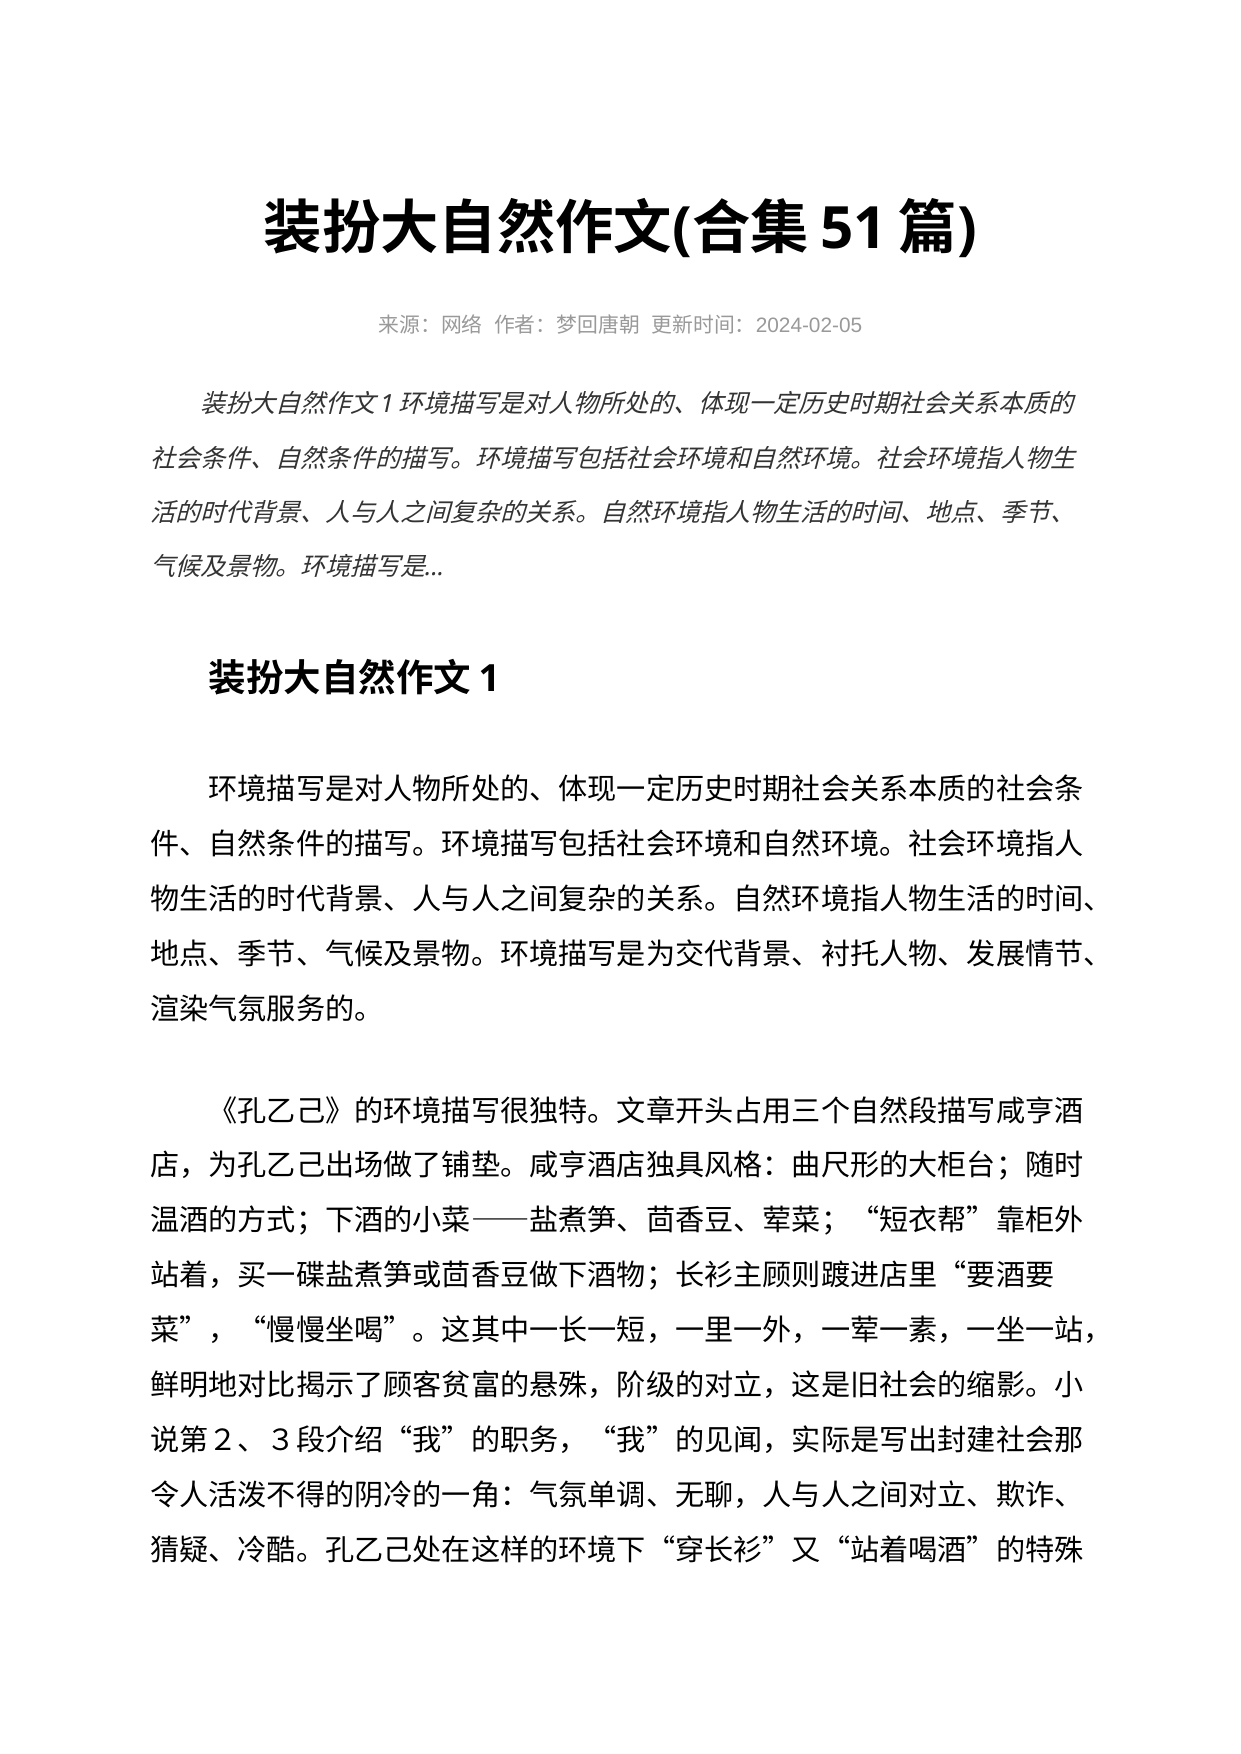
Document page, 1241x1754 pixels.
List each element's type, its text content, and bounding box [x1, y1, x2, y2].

text 装扮大自然作文1 [150, 648, 1090, 703]
text 装扮大自然作文1环境描写是对人物所处的、体现一定历史时期社会关系本质的社会条件、自然条件的描写。环境描写包括社会环境和自然环境。社会环境指人物生活的时代背景、人与人之间复杂的关系。自然环境指人物生活的时间、地点、季节、气候及景物。环境描写是... [150, 384, 1090, 583]
text 来源：网络 作者：梦回唐朝 更新时间：2024-02-05 [150, 313, 1090, 337]
text 环境描写是对人物所处的、体现一定历史时期社会关系本质的社会条件、自然条件的描写。环境描写包括社会环境和自然环境。社会环境指人物生活的时代背景、人与人之间复杂的关系。自然环境指人物生活的时间、地点、季节、气候及景物。环境描写是为交代背景、衬托人物、发展情节、渲染气氛服务的。 [150, 766, 1090, 1028]
subtitle 装扮大自然作文(合集51篇) [150, 181, 1090, 266]
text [150, 1087, 1090, 1568]
